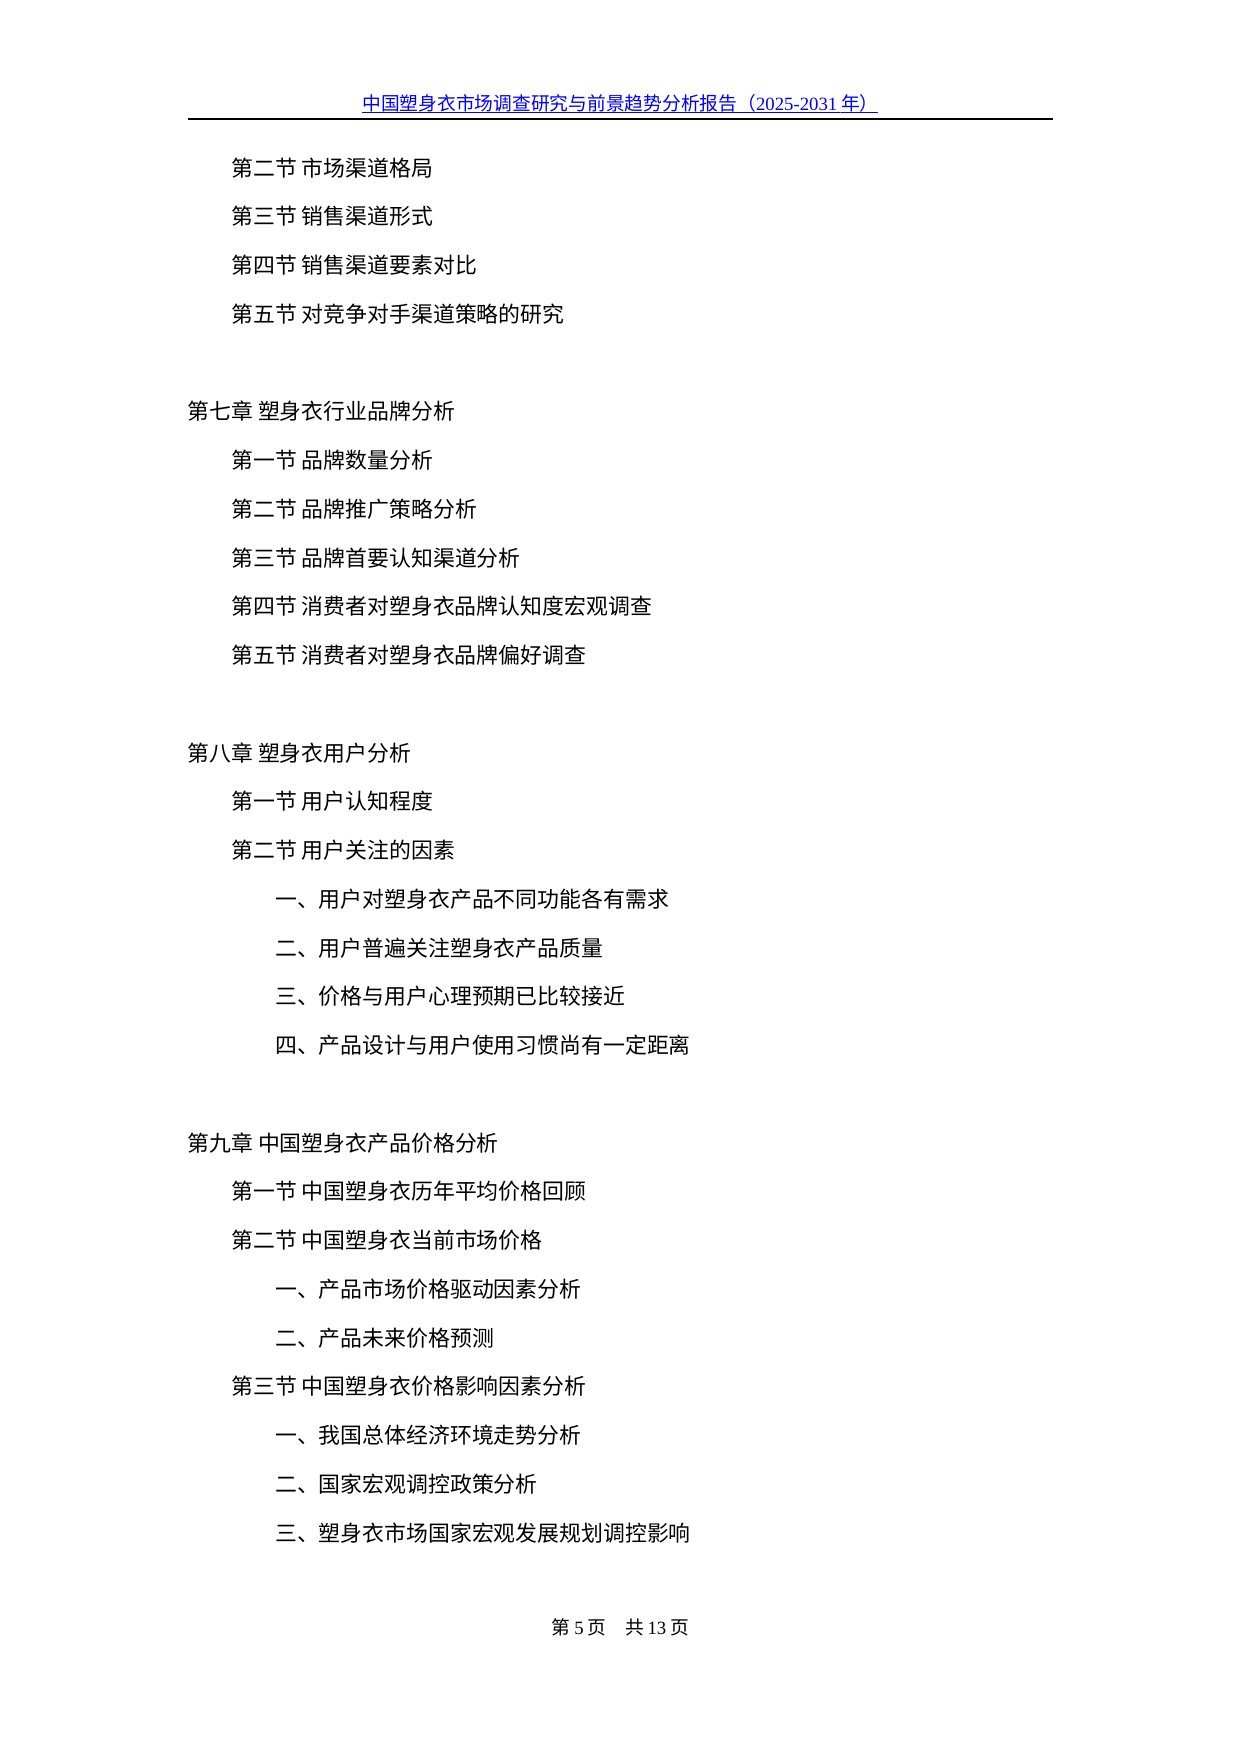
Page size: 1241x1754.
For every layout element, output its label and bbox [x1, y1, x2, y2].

text [187, 150, 1053, 1548]
